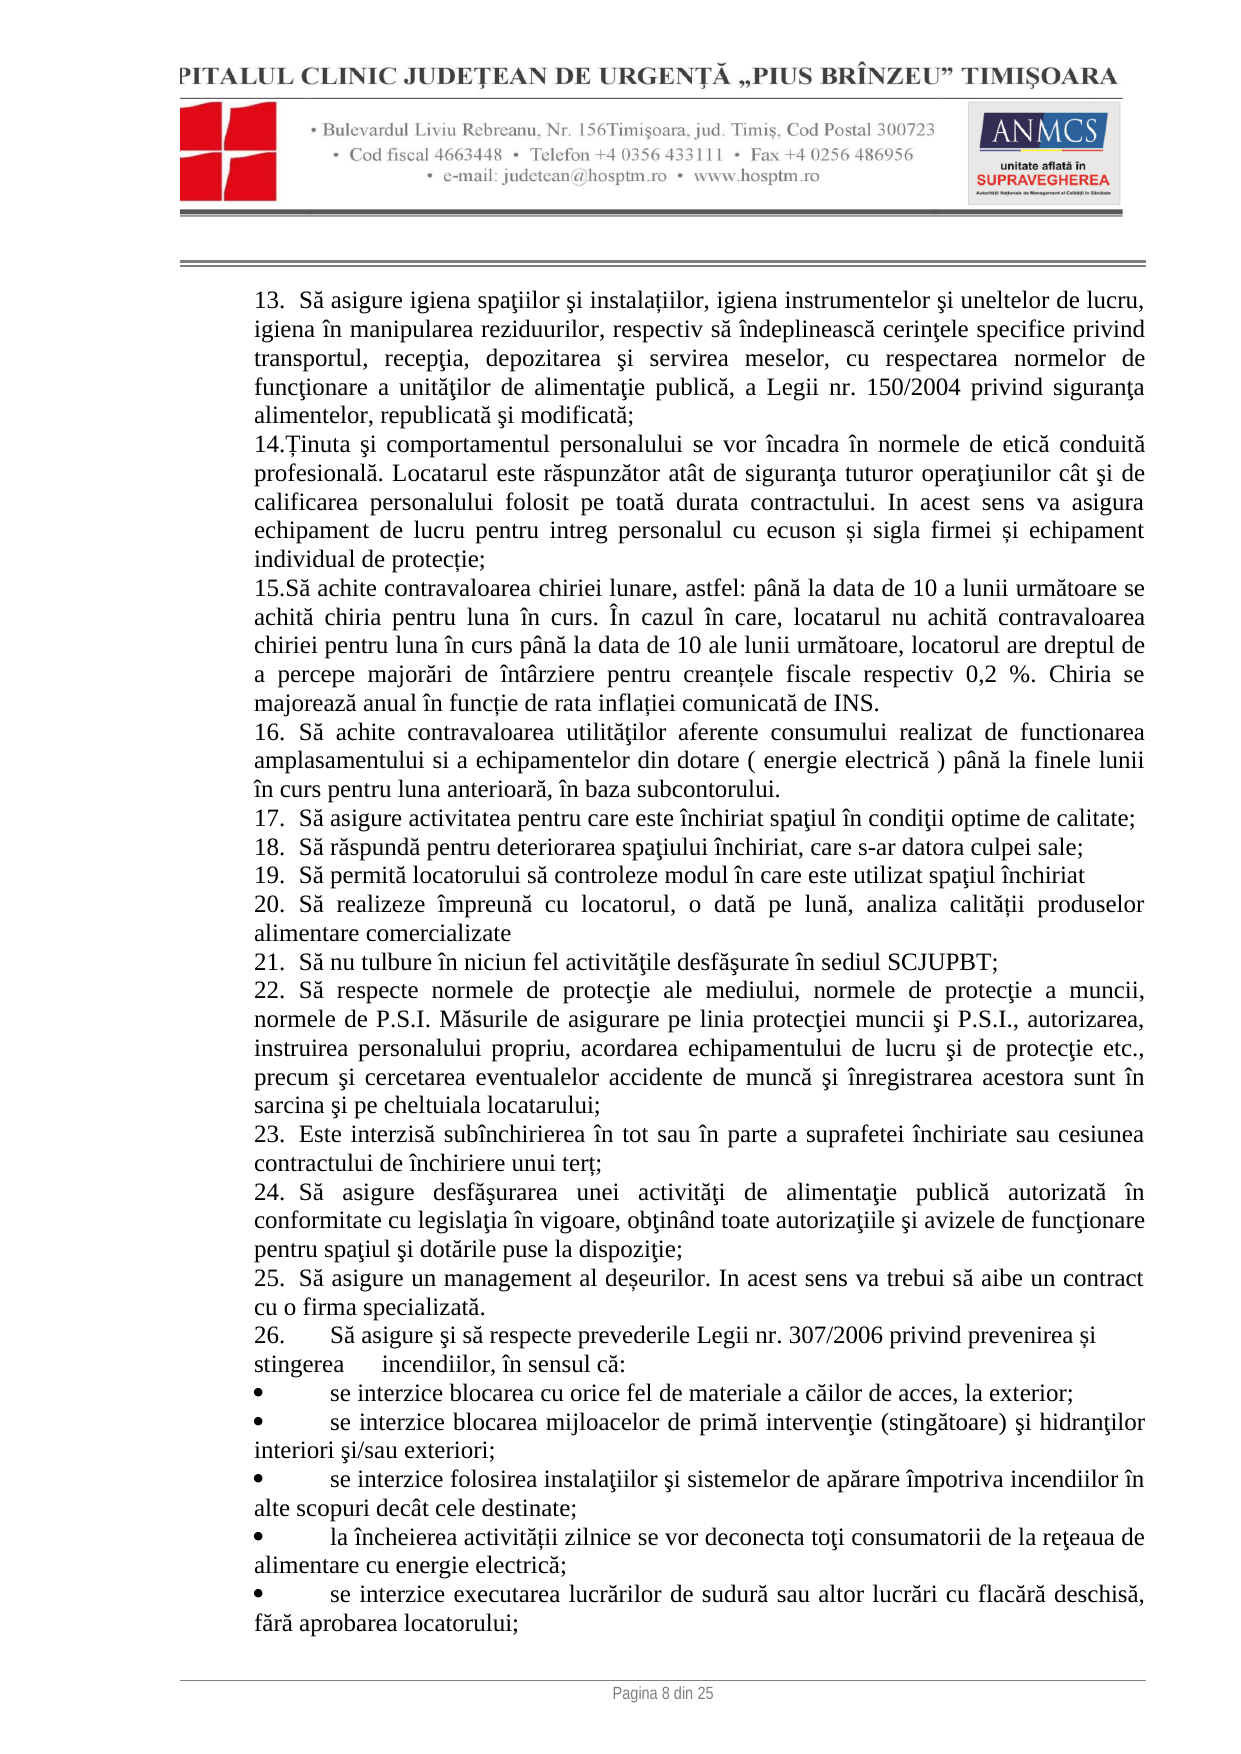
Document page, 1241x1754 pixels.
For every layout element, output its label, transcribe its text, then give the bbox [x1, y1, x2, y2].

list Să asigure desfăşurarea unei activităţi de alimentaţie publică autorizată în conformitate cu legislaţia în vigoare, obţinând toate autorizaţiile şi avizele de funcţionare pentru spaţiul şi dotările puse la dispoziţie; [254, 1177, 1146, 1263]
list Să nu tulbure în niciun fel activităţile desfăşurate în sediul SCJUPBT; [254, 947, 1146, 976]
text 15.Să achite contravaloarea chiriei lunare, astfel: până la data de 10 a lunii următoare se achită chiria pentru luna în curs. În cazul în care, locatarul nu achită contravaloarea chiriei pentru luna în curs până la data de 10 ale lunii următoare, locatorul are dreptul de a percepe majorări de întârziere pentru creanțele fiscale respectiv 0,2 %. Chiria se majorează anual în funcție de rata inflației comunicată de INS. [254, 573, 1146, 717]
text 14.Ținuta şi comportamentul personalului se vor încadra în normele de etică conduită profesională. Locatarul este răspunzător atât de siguranţa tuturor operaţiunilor cât şi de calificarea personalului folosit pe toată durata contractului. In acest sens va asigura echipament de lucru pentru intreg personalul cu ecuson și sigla firmei și echipament individual de protecție; [254, 429, 1146, 573]
list se interzice executarea lucrărilor de sudură sau altor lucrări cu flacără deschisă, fără aprobarea locatorului; [254, 1579, 1146, 1637]
list se interzice blocarea cu orice fel de materiale a căilor de acces, la exterior; [254, 1378, 1146, 1407]
list Să realizeze împreună cu locatorul, o dată pe lună, analiza calității produselor alimentare comercializate [254, 889, 1146, 947]
list la încheierea activității zilnice se vor deconecta toţi consumatorii de la reţeaua de alimentare cu energie electrică; [254, 1522, 1146, 1579]
list Să respecte normele de protecţie ale mediului, normele de protecţie a muncii, normele de P.S.I. Măsurile de asigurare pe linia protecţiei muncii şi P.S.I., autorizarea, instruirea personalului propriu, acordarea echipamentului de lucru şi de protecţie etc., precum şi cercetarea eventualelor accidente de muncă şi înregistrarea acestora sunt în sarcina şi pe cheltuiala locatarului; [254, 976, 1146, 1119]
list se interzice folosirea instalaţiilor şi sistemelor de apărare împotriva incendiilor în alte scopuri decât cele destinate; [254, 1464, 1146, 1522]
list Să asigure activitatea pentru care este închiriat spaţiul în condiţii optime de calitate; [254, 803, 1146, 832]
list se interzice blocarea mijloacelor de primă intervenţie (stingătoare) şi hidranţilor interiori şi/sau exteriori; [254, 1407, 1146, 1464]
picture [180, 61, 1123, 217]
list Să răspundă pentru deteriorarea spaţiului închiriat, care s-ar datora culpei sale; [254, 832, 1146, 861]
list Este interzisă subînchirierea în tot sau în parte a suprafetei închiriate sau cesiunea contractului de închiriere unui terț; [254, 1119, 1146, 1177]
list Să asigure şi să respecte prevederile Legii nr. 307/2006 privind prevenirea și stingerea incendiilor, în sensul că: [254, 1321, 1146, 1378]
text 13. Să asigure igiena spaţiilor şi instalațiilor, igiena instrumentelor şi uneltelor de lucru, igiena în manipularea reziduurilor, respectiv să îndeplinească cerinţele specifice privind transportul, recepţia, depozitarea şi servirea meselor, cu respectarea normelor de funcţionare a unităţilor de alimentaţie publică, a Legii nr. 150/2004 privind siguranţa alimentelor, republicată şi modificată; [254, 286, 1146, 429]
list Să achite contravaloarea utilităţilor aferente consumului realizat de functionarea amplasamentului si a echipamentelor din dotare ( energie electrică ) până la finele lunii în curs pentru luna anterioară, în baza subcontorului. [254, 717, 1146, 803]
list Să asigure un management al deșeurilor. In acest sens va trebui să aibe un contract cu o firma specializată. [254, 1263, 1146, 1321]
list Să permită locatorului să controleze modul în care este utilizat spaţiul închiriat [254, 861, 1146, 889]
